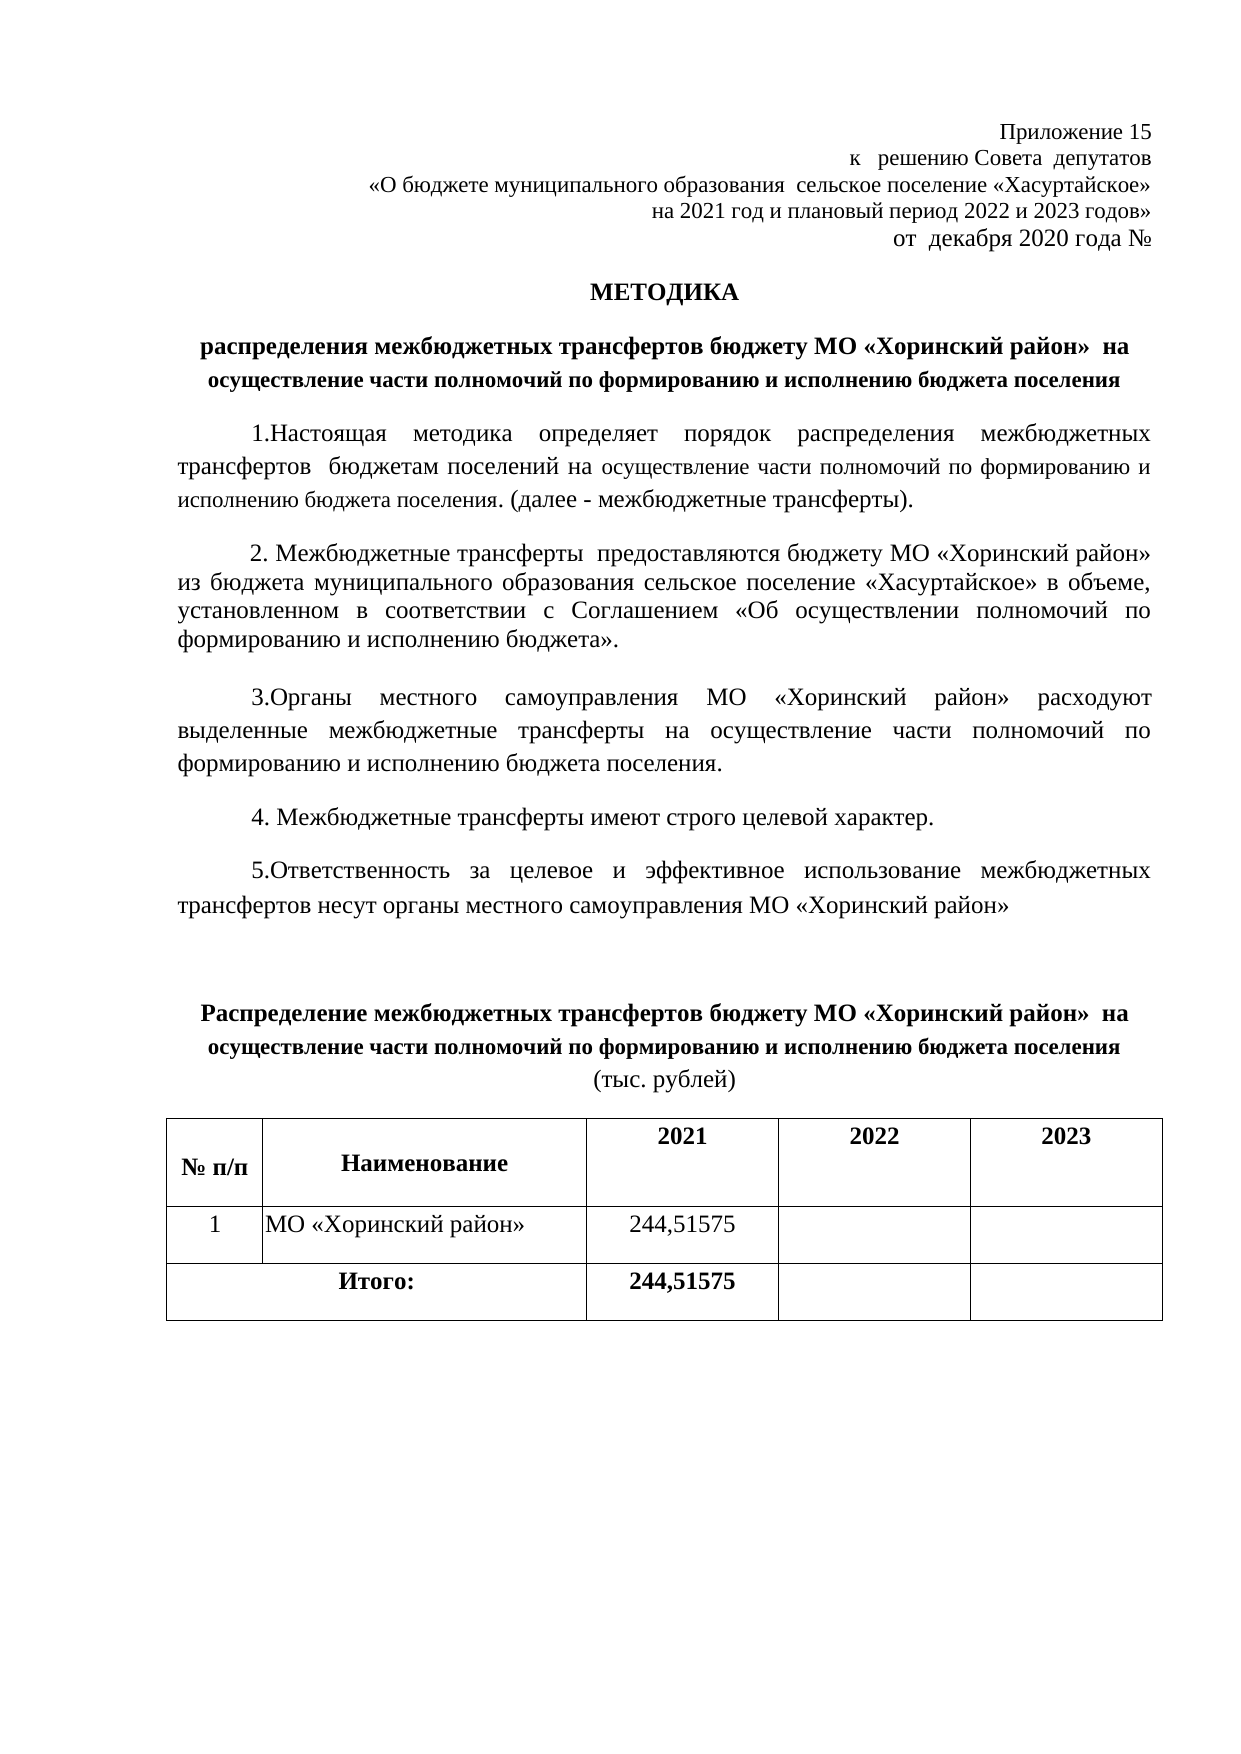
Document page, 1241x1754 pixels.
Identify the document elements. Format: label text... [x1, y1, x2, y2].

table_cell [971, 1207, 1162, 1263]
table_cell Итого: [167, 1264, 586, 1320]
table_cell 244,51575 [587, 1207, 778, 1263]
table_cell 1 [167, 1207, 262, 1263]
table_header 2021 [587, 1119, 778, 1206]
table_header № п/п [167, 1119, 262, 1206]
text от декабря 2020 года № [177, 223, 1152, 252]
text МЕТОДИКА [177, 277, 1152, 306]
text 3.Органы местного самоуправления МО «Хоринский район» расходуют выделенные межбюджетные трансферты на осуществление части полномочий по формированию и исполнению бюджета поселения. [177, 682, 1152, 777]
text 2. Межбюджетные трансферты предоставляются бюджету МО «Хоринский район» из бюджета муниципального образования сельское поселение «Хасуртайское» в объеме, установленном в соответствии с Соглашением «Об осуществлении полномочий по формированию и исполнению бюджета». [177, 538, 1152, 653]
text к решению Совета депутатов [177, 144, 1152, 171]
table_cell 244,51575 [587, 1264, 778, 1320]
table_header Наименование [263, 1119, 586, 1206]
table_cell МО «Хоринский район» [263, 1207, 586, 1263]
table_header 2022 [779, 1119, 970, 1206]
table_cell [971, 1264, 1162, 1320]
table_cell [779, 1264, 970, 1320]
text на 2021 год и плановый период 2022 и 2023 годов» [177, 197, 1152, 223]
text 1.Настоящая методика определяет порядок распределения межбюджетных трансфертов бюджетам поселений на осуществление части полномочий по формированию и исполнению бюджета поселения. (далее - межбюджетные трансферты). [177, 418, 1152, 513]
text «О бюджете муниципального образования сельское поселение «Хасуртайское» [177, 171, 1152, 197]
table_cell [779, 1207, 970, 1263]
text 4. Межбюджетные трансферты имеют строго целевой характер. [177, 802, 1152, 830]
text 5.Ответственность за целевое и эффективное использование межбюджетных трансфертов несут органы местного самоуправления МО «Хоринский район» [177, 856, 1152, 919]
text Приложение 15 [177, 118, 1152, 144]
text распределения межбюджетных трансфертов бюджету МО «Хоринский район» на осуществление части полномочий по формированию и исполнению бюджета поселения [177, 331, 1152, 393]
table_header 2023 [971, 1119, 1162, 1206]
text Распределение межбюджетных трансфертов бюджету МО «Хоринский район» на осуществление части полномочий по формированию и исполнению бюджета поселения (тыс. рублей) [177, 998, 1152, 1093]
